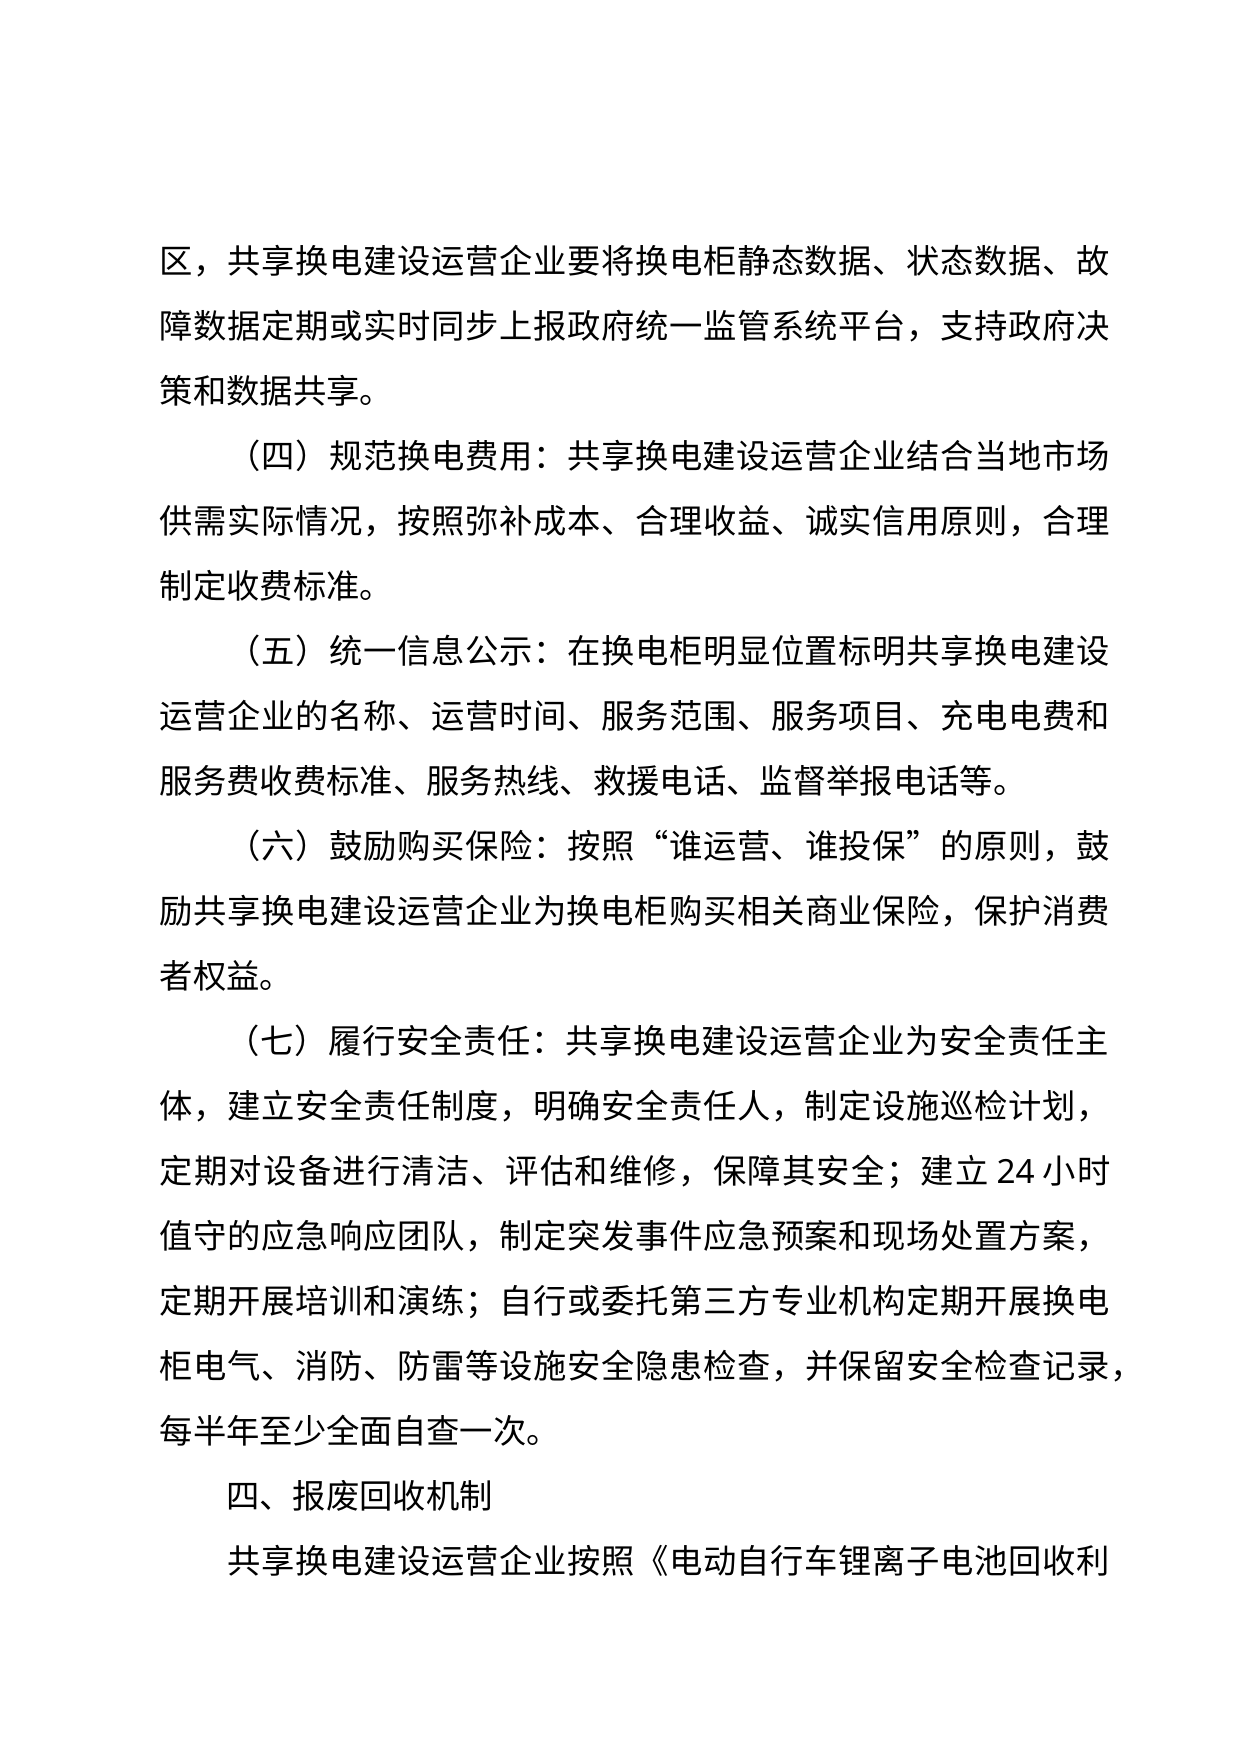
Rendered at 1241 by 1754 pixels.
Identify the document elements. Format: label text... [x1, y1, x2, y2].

text （五）统一信息公示：在换电柜明显位置标明共享换电建设运营企业的名称、运营时间、服务范围、服务项目、充电电费和服务费收费标准、服务热线、救援电话、监督举报电话等。 [159, 617, 1110, 812]
text 四、报废回收机制 [159, 1462, 1110, 1527]
text （四）规范换电费用：共享换电建设运营企业结合当地市场供需实际情况，按照弥补成本、合理收益、诚实信用原则，合理制定收费标准。 [159, 422, 1110, 617]
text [159, 227, 1110, 422]
text （六）鼓励购买保险：按照“谁运营、谁投保”的原则，鼓励共享换电建设运营企业为换电柜购买相关商业保险，保护消费者权益。 [159, 812, 1110, 1007]
text （七）履行安全责任：共享换电建设运营企业为安全责任主体，建立安全责任制度，明确安全责任人，制定设施巡检计划，定期对设备进行清洁、评估和维修，保障其安全；建立24小时值守的应急响应团队，制定突发事件应急预案和现场处置方案，定期开展培训和演练；自行或委托第三方专业机构定期开展换电柜电气、消防、防雷等设施安全隐患检查，并保留安全检查记录，每半年至少全面自查一次。 [159, 1007, 1110, 1462]
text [159, 1527, 1110, 1592]
